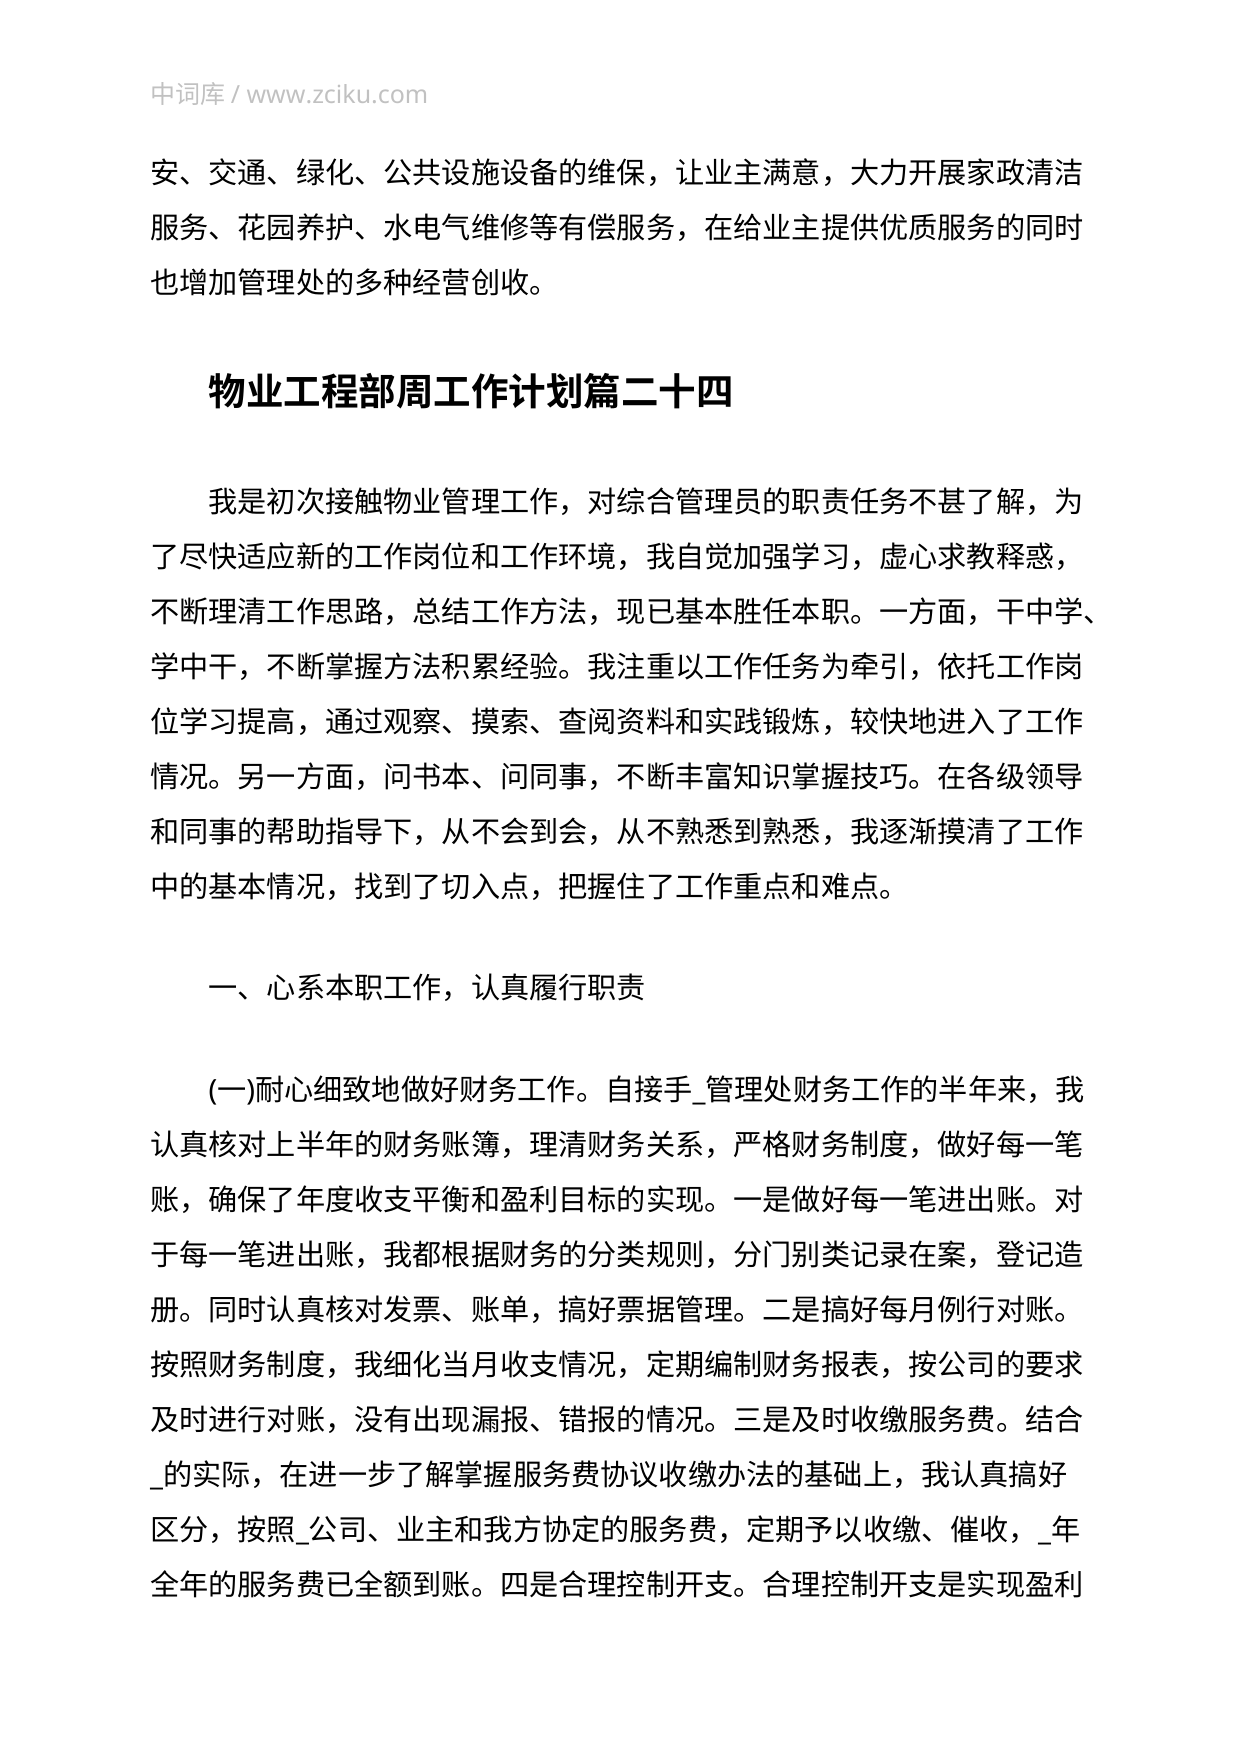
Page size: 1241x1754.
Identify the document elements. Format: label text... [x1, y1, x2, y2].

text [150, 1067, 1090, 1603]
text 物业工程部周工作计划篇二十四 [150, 362, 1090, 416]
text 我是初次接触物业管理工作，对综合管理员的职责任务不甚了解，为了尽快适应新的工作岗位和工作环境，我自觉加强学习，虚心求教释惑，不断理清工作思路，总结工作方法，现已基本胜任本职。一方面，干中学、学中干，不断掌握方法积累经验。我注重以工作任务为牵引，依托工作岗位学习提高，通过观察、摸索、查阅资料和实践锻炼，较快地进入了工作情况。另一方面，问书本、问同事，不断丰富知识掌握技巧。在各级领导和同事的帮助指导下，从不会到会，从不熟悉到熟悉，我逐渐摸清了工作中的基本情况，找到了切入点，把握住了工作重点和难点。 [150, 479, 1090, 906]
text 一、心系本职工作，认真履行职责 [150, 965, 1090, 1007]
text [150, 150, 1090, 302]
